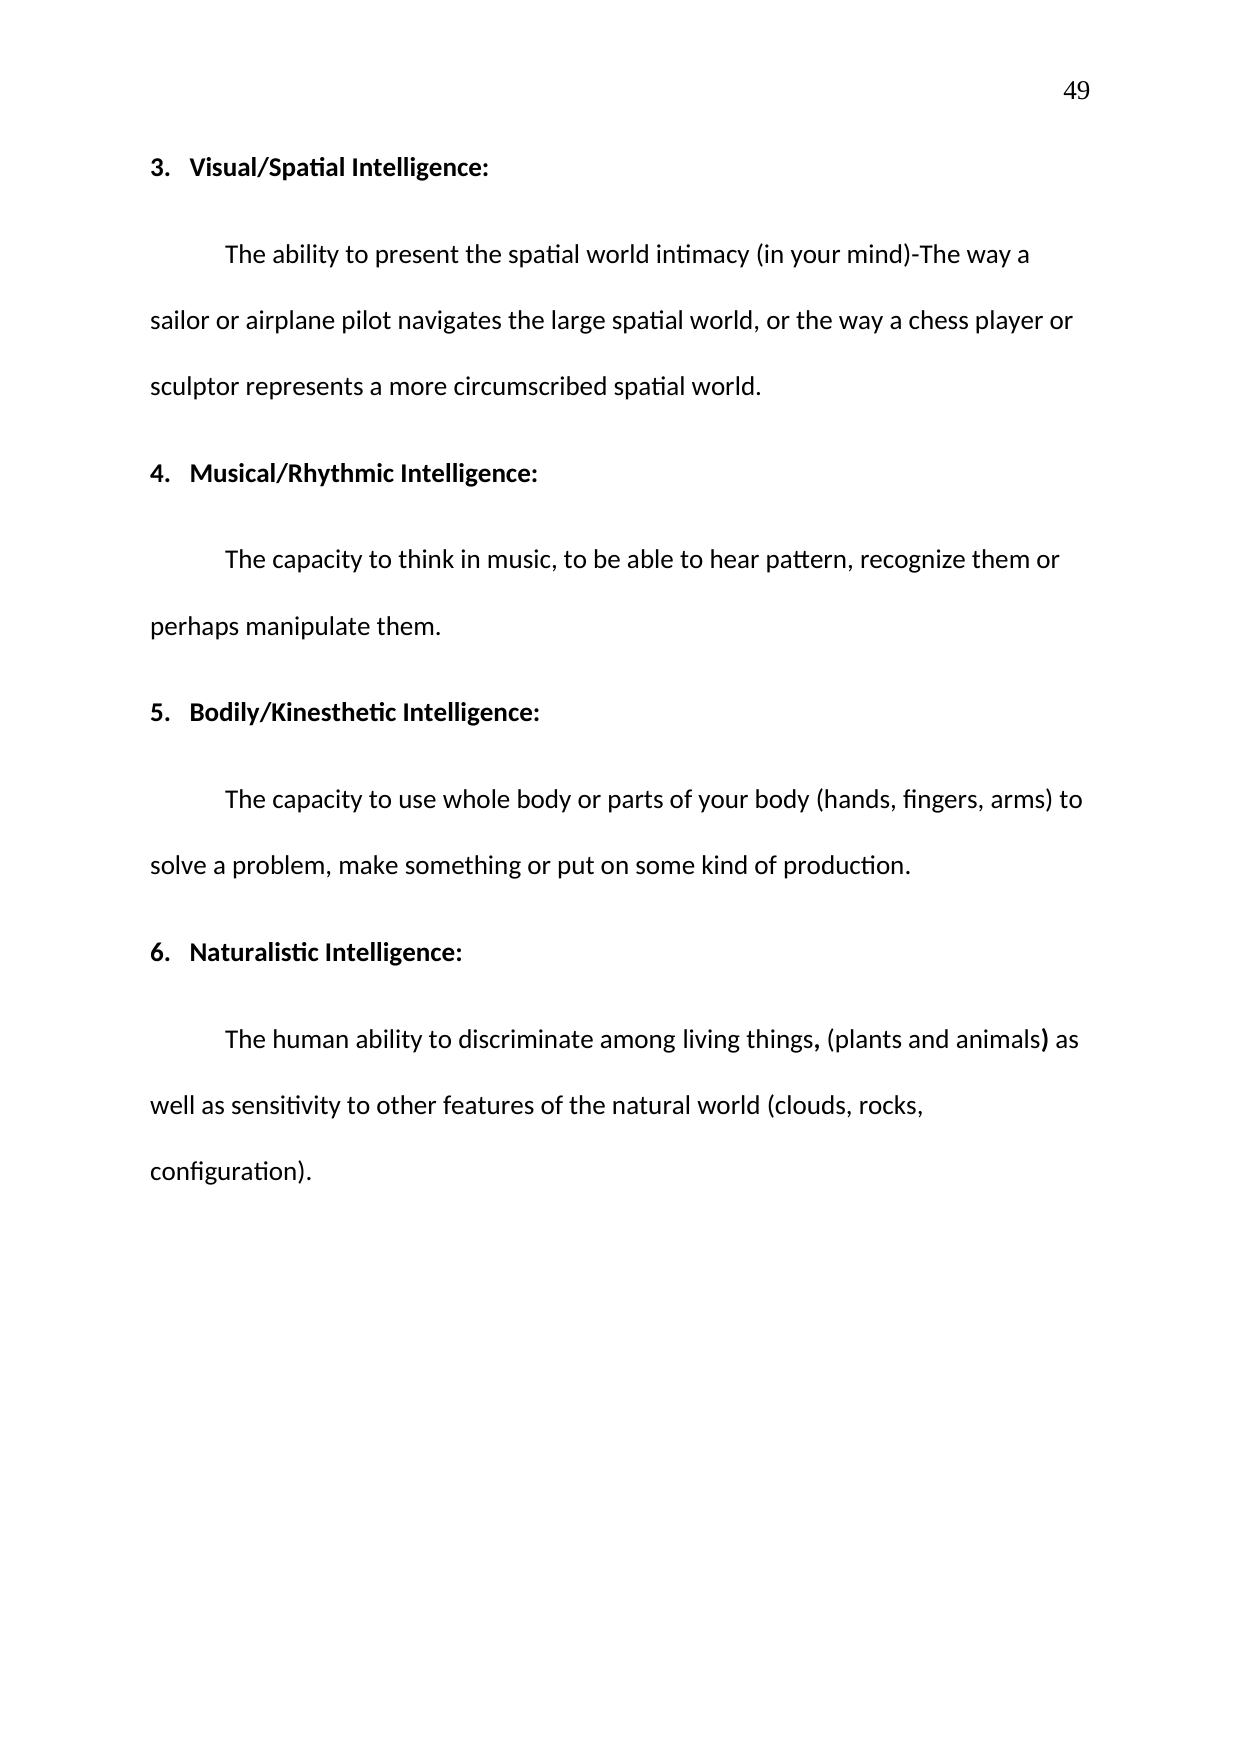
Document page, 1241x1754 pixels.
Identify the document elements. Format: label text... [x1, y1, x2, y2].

text The human ability to discriminate among living things, (plants and animals) as well as sensitivity to other features of the natural world (clouds, rocks, configuration). [150, 1022, 1090, 1187]
text 6. Naturalistic Intelligence: [150, 935, 1090, 968]
text 3. Visual/Spatial Intelligence: [150, 150, 1090, 183]
text The ability to present the spatial world intimacy (in your mind)-The way a sailor or airplane pilot navigates the large spatial world, or the way a chess player or sculptor represents a more circumscribed spatial world. [150, 237, 1090, 402]
text 4. Musical/Rhythmic Intelligence: [150, 456, 1090, 489]
text The capacity to use whole body or parts of your body (hands, fingers, arms) to solve a problem, make something or put on some kind of production. [150, 782, 1090, 882]
text The capacity to think in music, to be able to hear pattern, recognize them or perhaps manipulate them. [150, 543, 1090, 642]
text 5. Bodily/Kinesthetic Intelligence: [150, 696, 1090, 729]
